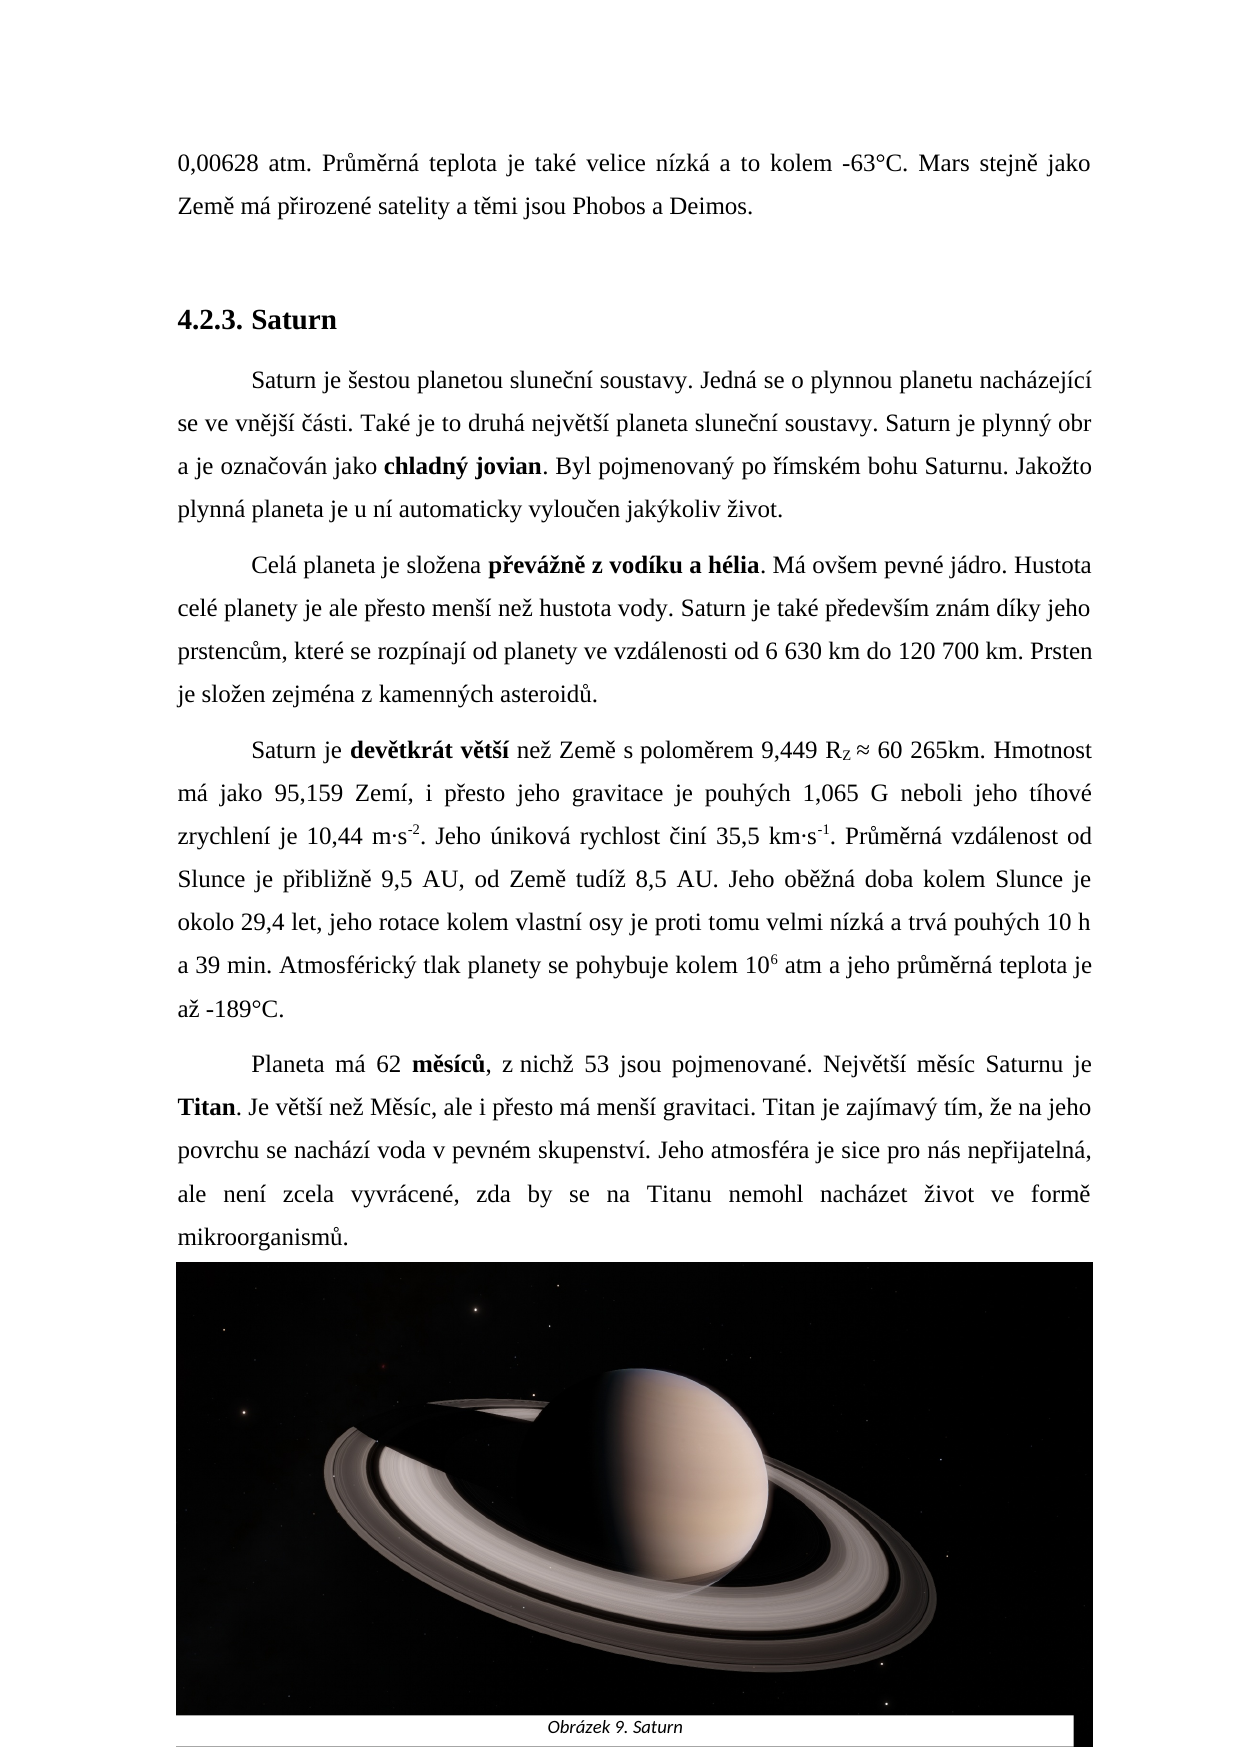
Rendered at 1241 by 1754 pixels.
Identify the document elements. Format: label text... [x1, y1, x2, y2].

text Planeta má 62 měsíců, z nichž 53 jsou pojmenované. Největší měsíc Saturnu je Titan. Je větší než Měsíc, ale i přesto má menší gravitaci. Titan je zajímavý tím, že na jeho povrchu se nachází voda v pevném skupenství. Jeho atmosféra je sice pro nás nepřijatelná, ale není zcela vyvrácené, zda by se na Titanu nemohl nacházet život ve formě mikroorganismů. [177, 1049, 1092, 1251]
subtitle Saturn [177, 302, 1092, 336]
picture [176, 1262, 1093, 1747]
text Celá planeta je složena převážně z vodíku a hélia. Má ovšem pevné jádro. Hustota celé planety je ale přesto menší než hustota vody. Saturn je také především znám díky jeho prstencům, které se rozpínají od planety ve vzdálenosti od 6 630 km do 120 700 km. Prsten je složen zejména z kamenných asteroidů. [177, 550, 1092, 708]
text Saturn je šestou planetou sluneční soustavy. Jedná se o plynnou planetu nacházející se ve vnější části. Také je to druhá největší planeta sluneční soustavy. Saturn je plynný obr a je označován jako chladný jovian. Byl pojmenovaný po římském bohu Saturnu. Jakožto plynná planeta je u ní automaticky vyloučen jakýkoliv život. [177, 365, 1092, 523]
text Mars je dvojnásobně menší než Země. Jeho poloměr oproti Zemi je 0,533 RZ, což znamená, že jeho poloměr činí 3 389 km. Jeho hmotnost je pouze 0,107 MZ. Gravitace Marsu se rovná 0,379 G, z čehož plyne, že tíhové zrychlení Marsu musí být kolem 3,718 m∙s-2. Při porovnávání planet se dá dojít k výsledku, za pomoci jednoduché trojčlenky, např. . Úniková rychlost Marsu je 5,027 km ∙ s-1. Průměrná vzdálenost Marsu od Slunce je přibližně 1,52 AU, tudíž jeho vzdálenost od Země je 0,52 AU. Oběžná doba kolem Slunce se velice liší od Země, natož jeho rotace kolem vlastní osy téměř vůbec. Oběžná doba se pohybuje kolem 1,88 let a rotace kolem vlastní osy je přibližně 24 h a 37 min. Za zmínku také stojí jeho atmosférický tlak, který je oproti Zemi velice nízký a je to jeden z důvodů, proč na povrchu není voda v kapalné formě. Atmosférický tlak je pouze 0,00628 atm. Průměrná teplota je také velice nízká a to kolem -63°C. Mars stejně jako Země má přirozené satelity a těmi jsou Phobos a Deimos. [177, 148, 1092, 219]
text Saturn je devětkrát větší než Země s poloměrem 9,449 RZ ≈ 60 265km. Hmotnost má jako 95,159 Zemí, i přesto jeho gravitace je pouhých 1,065 G neboli jeho tíhové zrychlení je 10,44 m∙s-2. Jeho úniková rychlost činí 35,5 km∙s-1. Průměrná vzdálenost od Slunce je přibližně 9,5 AU, od Země tudíž 8,5 AU. Jeho oběžná doba kolem Slunce je okolo 29,4 let, jeho rotace kolem vlastní osy je proti tomu velmi nízká a trvá pouhých 10 h a 39 min. Atmosférický tlak planety se pohybuje kolem 106 atm a jeho průměrná teplota je až -189°C. [177, 735, 1092, 1022]
